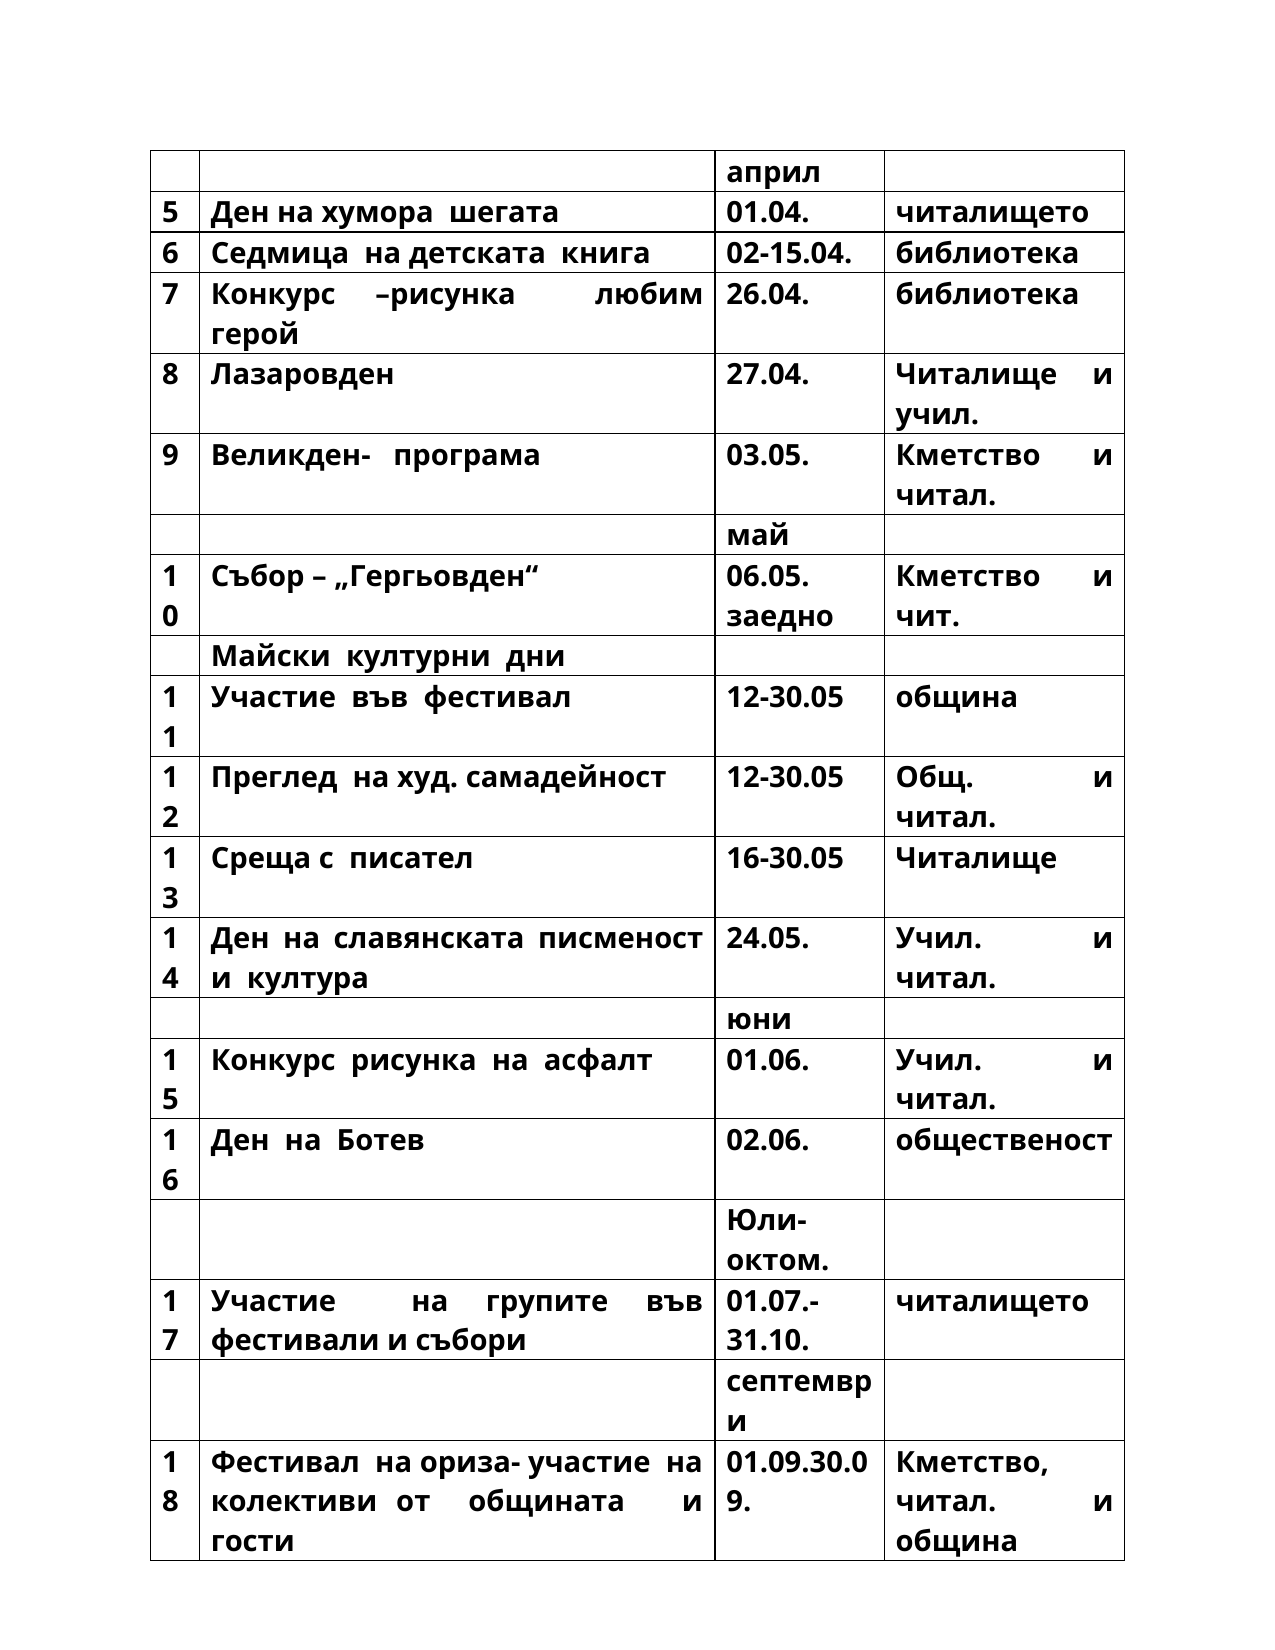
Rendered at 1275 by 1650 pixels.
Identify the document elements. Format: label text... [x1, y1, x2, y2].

table_cell 14 [151, 918, 199, 997]
table_cell Учил. и читал. [885, 918, 1124, 997]
table_cell [885, 151, 1124, 191]
table_cell 27.04. [716, 354, 884, 433]
table_cell 15 [151, 1039, 199, 1118]
table_cell 01.09.30.09. [716, 1441, 884, 1560]
table_cell Кметство и чит. [885, 555, 1124, 634]
table_cell 9 [151, 434, 199, 513]
table_cell [885, 1200, 1124, 1279]
table_cell 12-30.05 [716, 757, 884, 836]
table_cell [151, 1360, 199, 1440]
table_cell Общ. и читал. [885, 757, 1124, 836]
table_cell Участие във фестивал [200, 676, 714, 756]
table_cell Учил. и читал. [885, 1039, 1124, 1118]
table_cell 6 [151, 233, 199, 272]
table_cell Ден на славянската писменост и култура [200, 918, 714, 997]
table_cell [200, 515, 714, 554]
table_cell 12 [151, 757, 199, 836]
table_cell 02-15.04. [716, 233, 884, 272]
table_cell 7 [151, 273, 199, 353]
table_cell Ден на Ботев [200, 1119, 714, 1198]
table_cell 06.05. заедно [716, 555, 884, 634]
table_cell [200, 998, 714, 1038]
table_cell Кметство и читал. [885, 434, 1124, 513]
table_cell Кметство, читал. и община [885, 1441, 1124, 1560]
table_cell [200, 1360, 714, 1440]
table_cell Майски културни дни [200, 636, 714, 675]
table_cell [151, 515, 199, 554]
table_cell 12-30.05 [716, 676, 884, 756]
table_cell 24.05. [716, 918, 884, 997]
table_cell 10 [151, 555, 199, 634]
table_cell читалището [885, 192, 1124, 231]
table_cell Среща с писател [200, 837, 714, 917]
table_cell 02.06. [716, 1119, 884, 1198]
table_cell 01.06. [716, 1039, 884, 1118]
table_cell Читалище и учил. [885, 354, 1124, 433]
table_cell Лазаровден [200, 354, 714, 433]
table_cell [885, 1360, 1124, 1440]
table_cell [151, 151, 199, 191]
table_cell [885, 998, 1124, 1038]
table_cell Седмица на детската книга [200, 233, 714, 272]
table_cell Фестивал на ориза- участие на колективи от общината и гости [200, 1441, 714, 1560]
table_cell Конкурс –рисунка любим герой [200, 273, 714, 353]
table_cell 18 [151, 1441, 199, 1560]
table_cell 01.04. [716, 192, 884, 231]
table_cell [151, 998, 199, 1038]
table_cell [716, 636, 884, 675]
table_cell Юли-октом. [716, 1200, 884, 1279]
table_cell [885, 636, 1124, 675]
table_cell община [885, 676, 1124, 756]
table_cell 11 [151, 676, 199, 756]
table_cell 17 [151, 1280, 199, 1359]
table_cell [200, 151, 714, 191]
table_cell [151, 1200, 199, 1279]
table_cell Великден- програма [200, 434, 714, 513]
table_cell Ден на хумора шегата [200, 192, 714, 231]
table_cell 16 [151, 1119, 199, 1198]
table_cell Участие на групите във фестивали и събори [200, 1280, 714, 1359]
table_cell 03.05. [716, 434, 884, 513]
table_cell май [716, 515, 884, 554]
table_cell общественост [885, 1119, 1124, 1198]
table_cell 13 [151, 837, 199, 917]
table_cell 16-30.05 [716, 837, 884, 917]
table_cell юни [716, 998, 884, 1038]
table_cell [200, 1200, 714, 1279]
table_cell Преглед на худ. самадейност [200, 757, 714, 836]
table_cell 8 [151, 354, 199, 433]
table_cell април [716, 151, 884, 191]
table_cell 01.07.-31.10. [716, 1280, 884, 1359]
table_cell читалището [885, 1280, 1124, 1359]
table_cell библиотека [885, 273, 1124, 353]
table_cell библиотека [885, 233, 1124, 272]
table_cell септември [716, 1360, 884, 1440]
table_cell Конкурс рисунка на асфалт [200, 1039, 714, 1118]
table_cell Читалище [885, 837, 1124, 917]
table_cell 26.04. [716, 273, 884, 353]
table_cell [151, 636, 199, 675]
table_cell 5 [151, 192, 199, 231]
table_cell Събор – „Гергьовден“ [200, 555, 714, 634]
table_cell [885, 515, 1124, 554]
